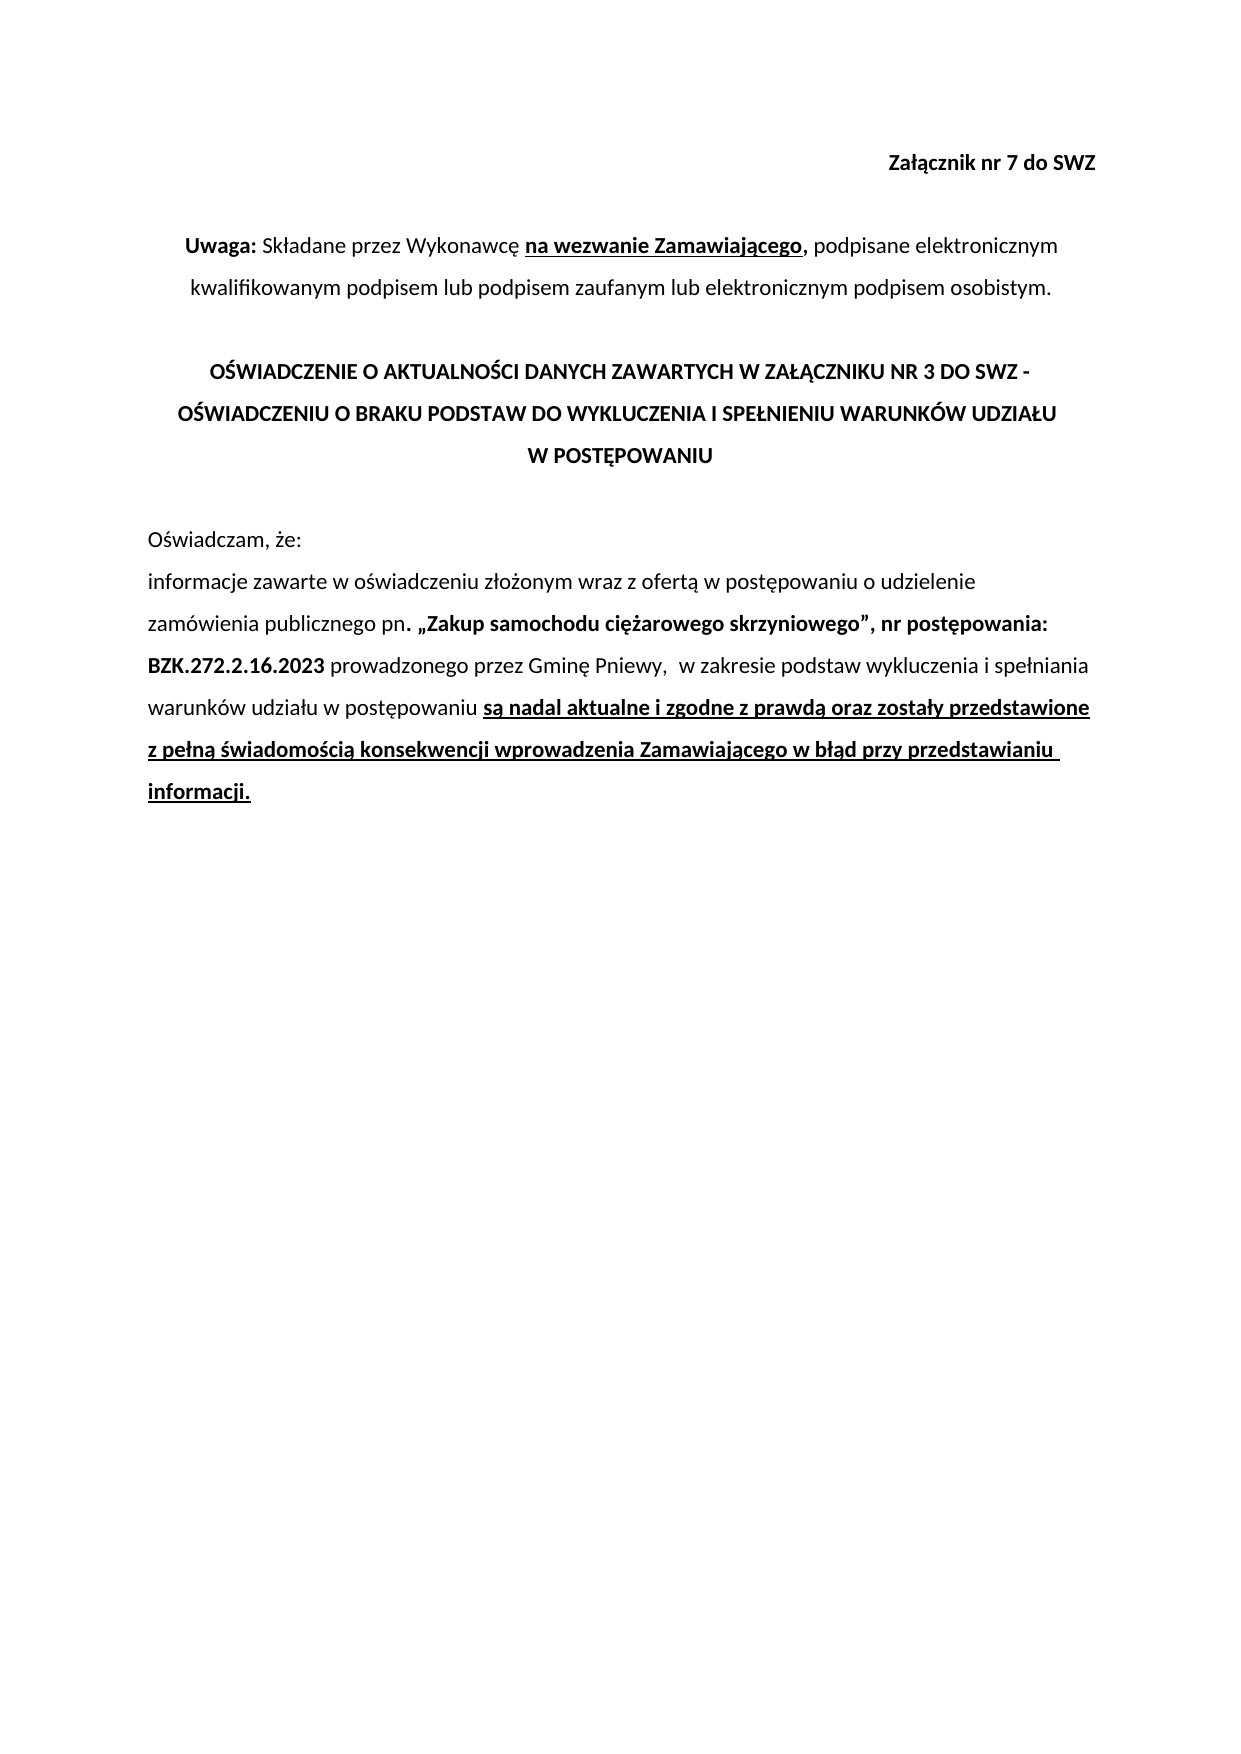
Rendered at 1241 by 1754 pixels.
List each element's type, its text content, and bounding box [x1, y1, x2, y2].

text OŚWIADCZENIE O AKTUALNOŚCI DANYCH ZAWARTYCH W ZAŁĄCZNIKU NR 3 DO SWZ - OŚWIADCZENIU O BRAKU PODSTAW DO WYKLUCZENIA I SPEŁNIENIU WARUNKÓW UDZIAŁU W POSTĘPOWANIU [148, 357, 1093, 469]
text informacje zawarte w oświadczeniu złożonym wraz z ofertą w postępowaniu o udzielenie zamówienia publicznego pn. „Zakup samochodu ciężarowego skrzyniowego”, nr postępowania: BZK.272.2.16.2023 prowadzonego przez Gminę Pniewy, w zakresie podstaw wykluczenia i spełniania warunków udziału w postępowaniu są nadal aktualne i zgodne z prawdą oraz zostały przedstawione z pełną świadomością konsekwencji wprowadzenia Zamawiającego w błąd przy przedstawianiu informacji. [148, 567, 1093, 805]
text Oświadczam, że: [264, 525, 1096, 553]
text Uwaga: Składane przez Wykonawcę na wezwanie Zamawiającego, podpisane elektronicznym kwalifikowanym podpisem lub podpisem zaufanym lub elektronicznym podpisem osobistym. [148, 232, 1096, 302]
text Załącznik nr 7 do SWZ [148, 148, 1096, 176]
